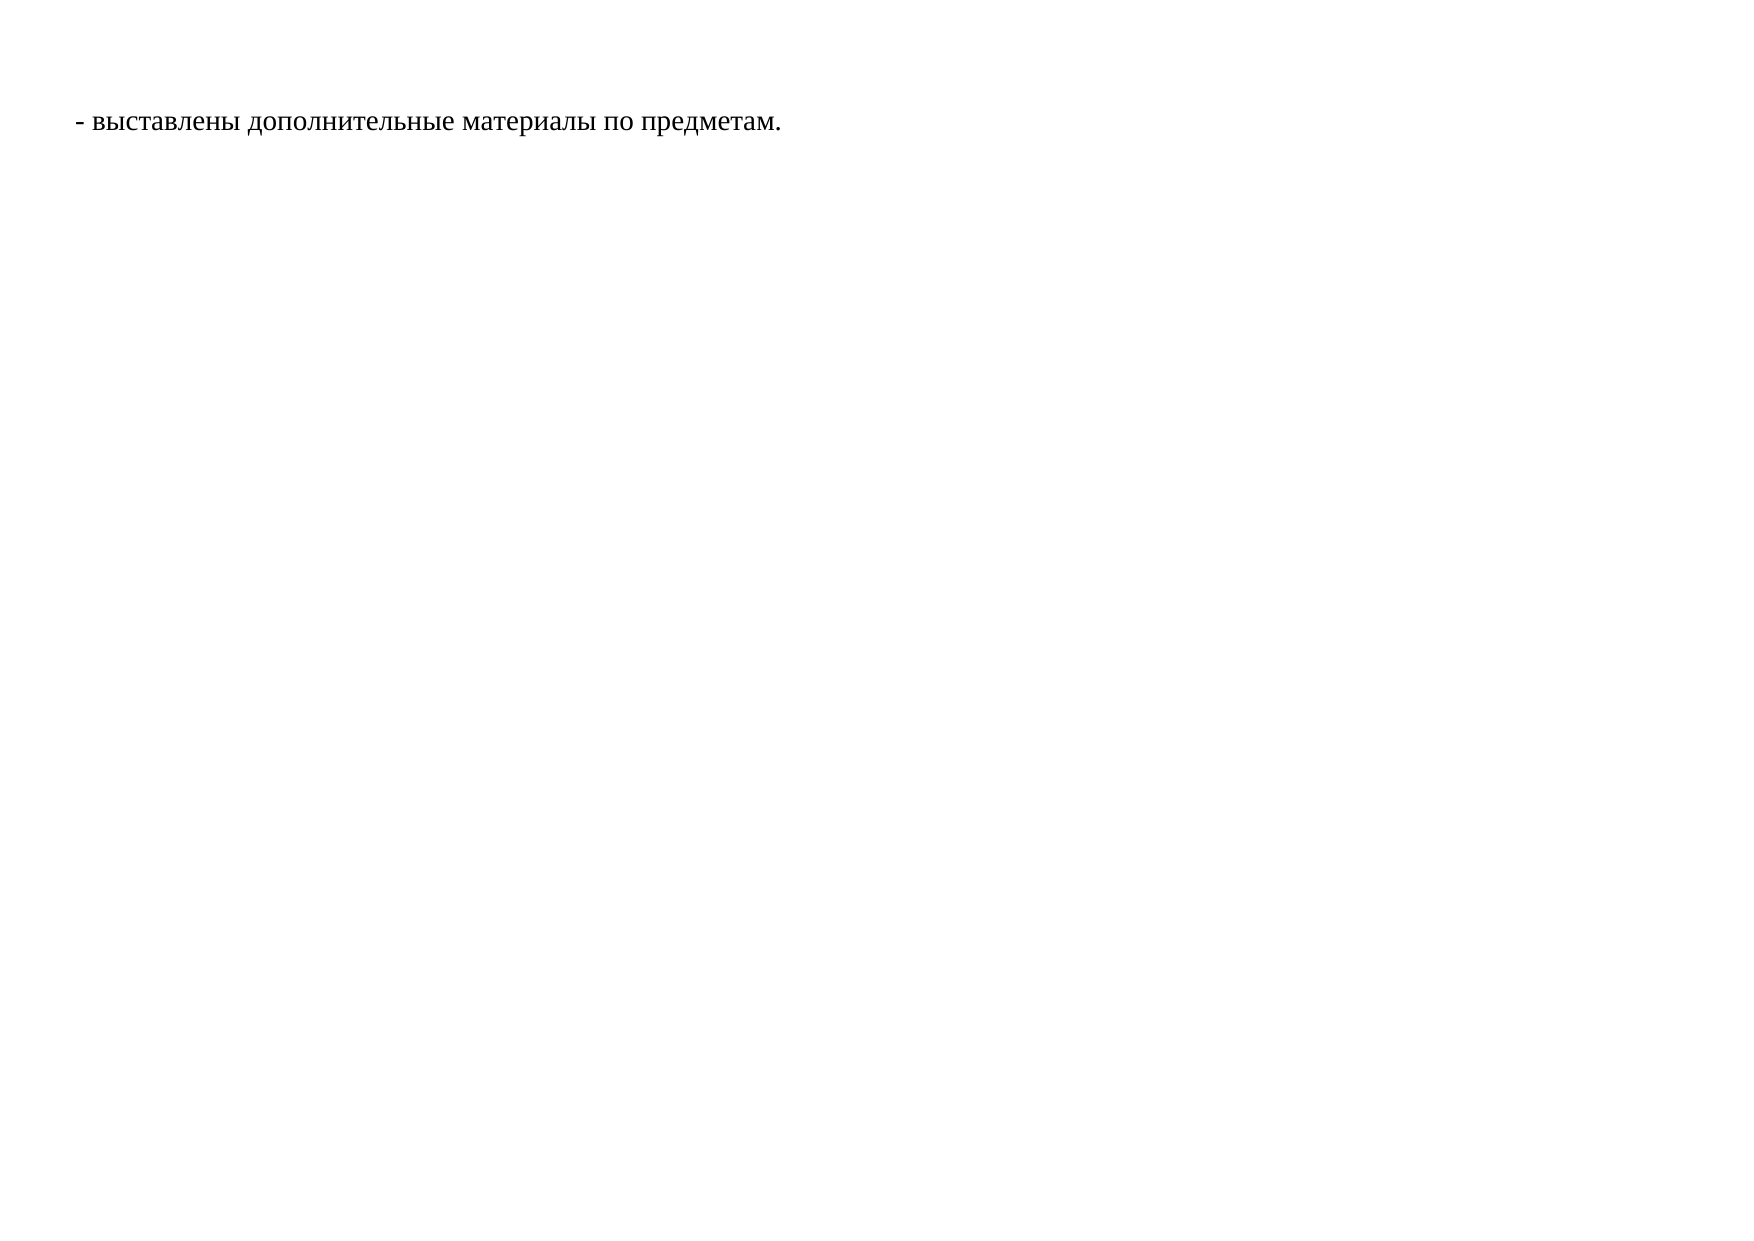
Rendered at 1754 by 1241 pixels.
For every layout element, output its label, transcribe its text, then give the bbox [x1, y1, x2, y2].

text - выставлены дополнительные материалы по предметам. [75, 103, 1679, 137]
